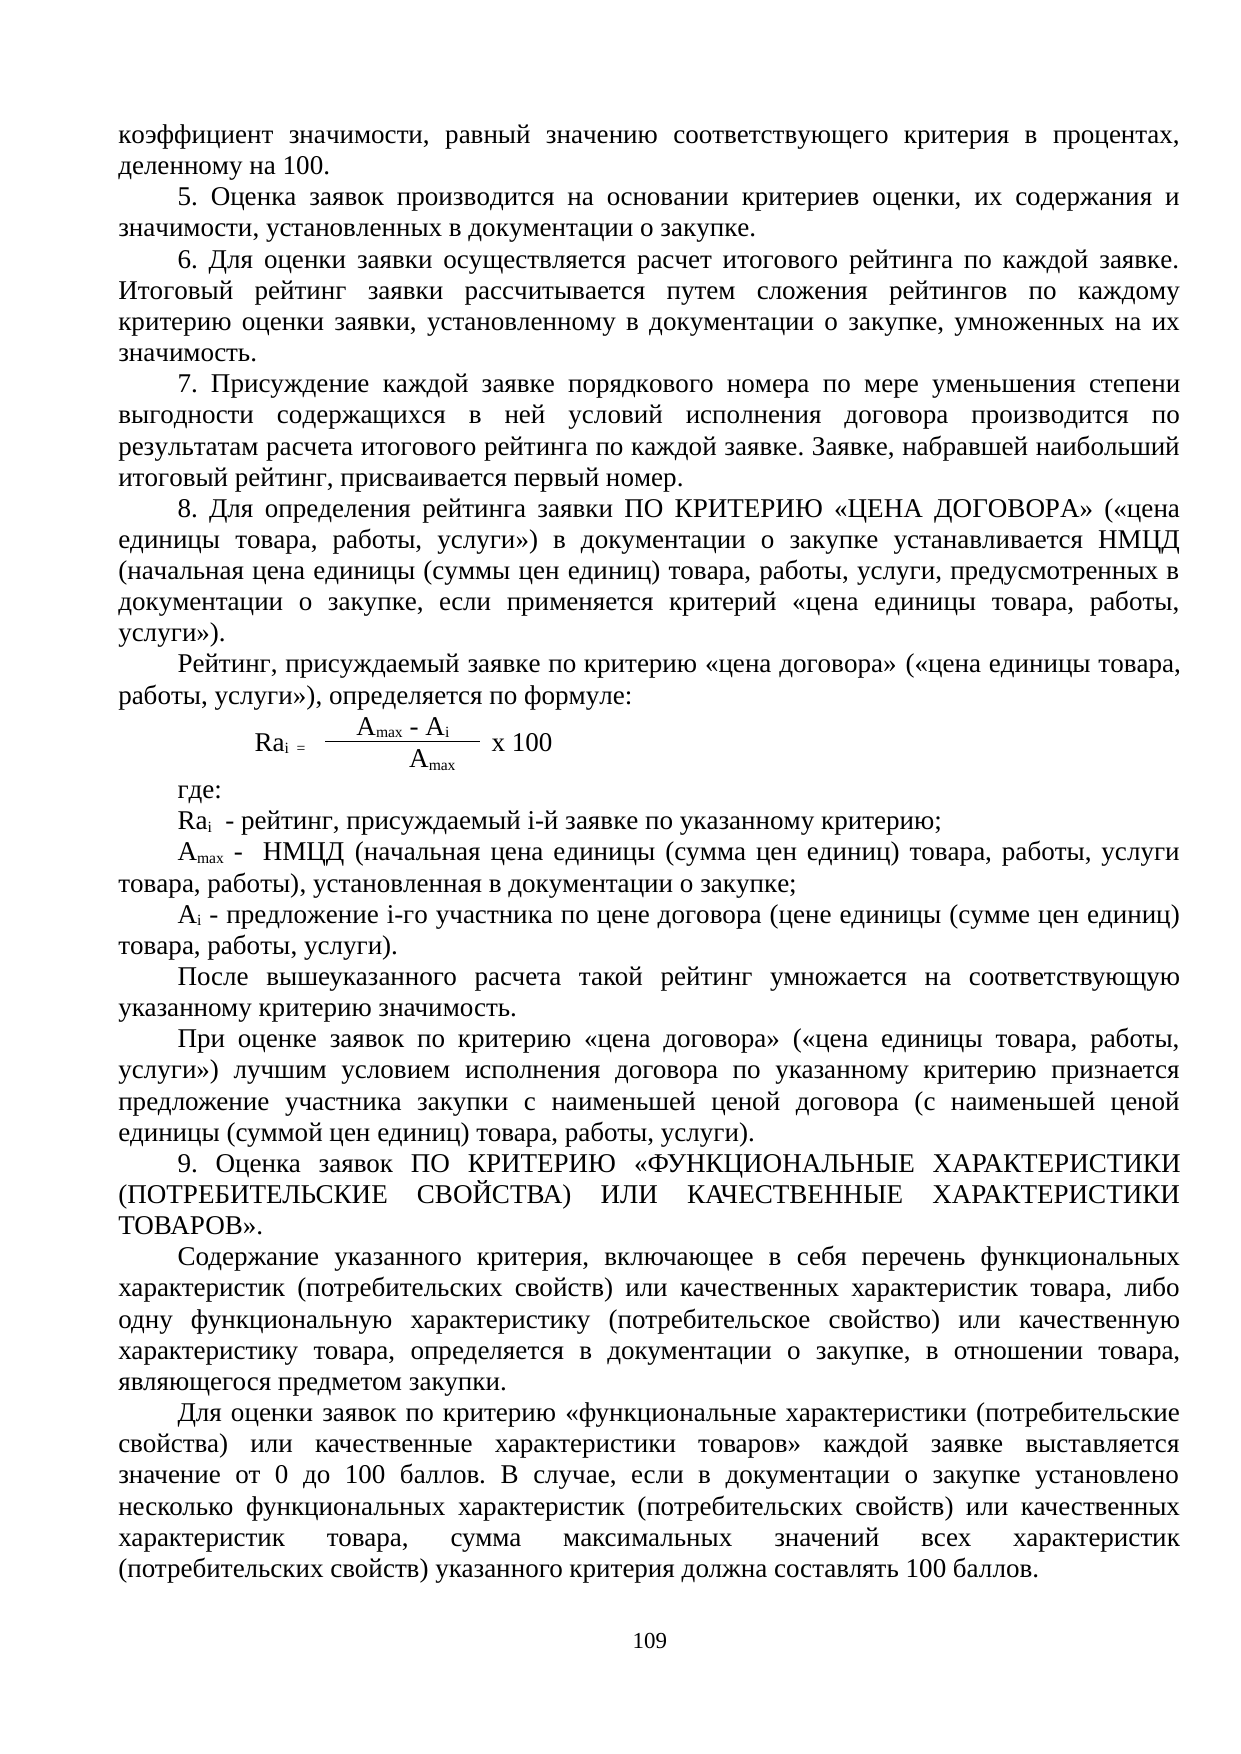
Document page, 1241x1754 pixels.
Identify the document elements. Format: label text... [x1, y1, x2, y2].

text Рейтинг, присуждаемый заявке по критерию «цена договора» («цена единицы товара, работы, услуги»), определяется по формуле: [118, 648, 1181, 710]
table_cell Amax [325, 742, 480, 773]
table_header Rai = [242, 710, 325, 773]
text После вышеуказанного расчета такой рейтинг умножается на соответствующую указанному критерию значимость. [118, 960, 1181, 1022]
text Ai - предложение i-го участника по цене договора (цене единицы (сумме цен единиц) товара, работы, услуги). [118, 898, 1181, 960]
text где: [118, 773, 1181, 804]
text 9. Оценка заявок ПО КРИТЕРИЮ «ФУНКЦИОНАЛЬНЫЕ ХАРАКТЕРИСТИКИ (ПОТРЕБИТЕЛЬСКИЕ СВОЙСТВА) ИЛИ КАЧЕСТВЕННЫЕ ХАРАКТЕРИСТИКИ ТОВАРОВ». [118, 1147, 1181, 1240]
table_header Amax - Ai [325, 710, 480, 741]
text Amax - НМЦД (начальная цена единицы (сумма цен единиц) товара, работы, услуги товара, работы), установленная в документации о закупке; [118, 836, 1181, 898]
text Для оценки заявок по критерию «функциональные характеристики (потребительские свойства) или качественные характеристики товаров» каждой заявке выставляется значение от 0 до 100 баллов. В случае, если в документации о закупке установлено несколько функциональных характеристик (потребительских свойств) или качественных характеристик товара, сумма максимальных значений всех характеристик (потребительских свойств) указанного критерия должна составлять 100 баллов. [118, 1396, 1181, 1583]
text 8. Для определения рейтинга заявки ПО КРИТЕРИЮ «ЦЕНА ДОГОВОРА» («цена единицы товара, работы, услуги») в документации о закупке устанавливается НМЦД (начальная цена единицы (суммы цен единиц) товара, работы, услуги, предусмотренных в документации о закупке, если применяется критерий «цена единицы товара, работы, услуги»). [118, 492, 1181, 648]
text Содержание указанного критерия, включающее в себя перечень функциональных характеристик (потребительских свойств) или качественных характеристик товара, либо одну функциональную характеристику (потребительское свойство) или качественную характеристику товара, определяется в документации о закупке, в отношении товара, являющегося предметом закупки. [118, 1240, 1181, 1396]
text Rai - рейтинг, присуждаемый i-й заявке по указанному критерию; [118, 804, 1181, 836]
table_header x 100 [480, 710, 579, 773]
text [118, 118, 1181, 180]
text 6. Для оценки заявки осуществляется расчет итогового рейтинга по каждой заявке. Итоговый рейтинг заявки рассчитывается путем сложения рейтингов по каждому критерию оценки заявки, установленному в документации о закупке, умноженных на их значимость. [118, 243, 1181, 367]
text 5. Оценка заявок производится на основании критериев оценки, их содержания и значимости, установленных в документации о закупке. [118, 180, 1181, 243]
text 7. Присуждение каждой заявке порядкового номера по мере уменьшения степени выгодности содержащихся в ней условий исполнения договора производится по результатам расчета итогового рейтинга по каждой заявке. Заявке, набравшей наибольший итоговый рейтинг, присваивается первый номер. [118, 367, 1181, 492]
text При оценке заявок по критерию «цена договора» («цена единицы товара, работы, услуги») лучшим условием исполнения договора по указанному критерию признается предложение участника закупки с наименьшей ценой договора (с наименьшей ценой единицы (суммой цен единиц) товара, работы, услуги). [118, 1022, 1181, 1147]
